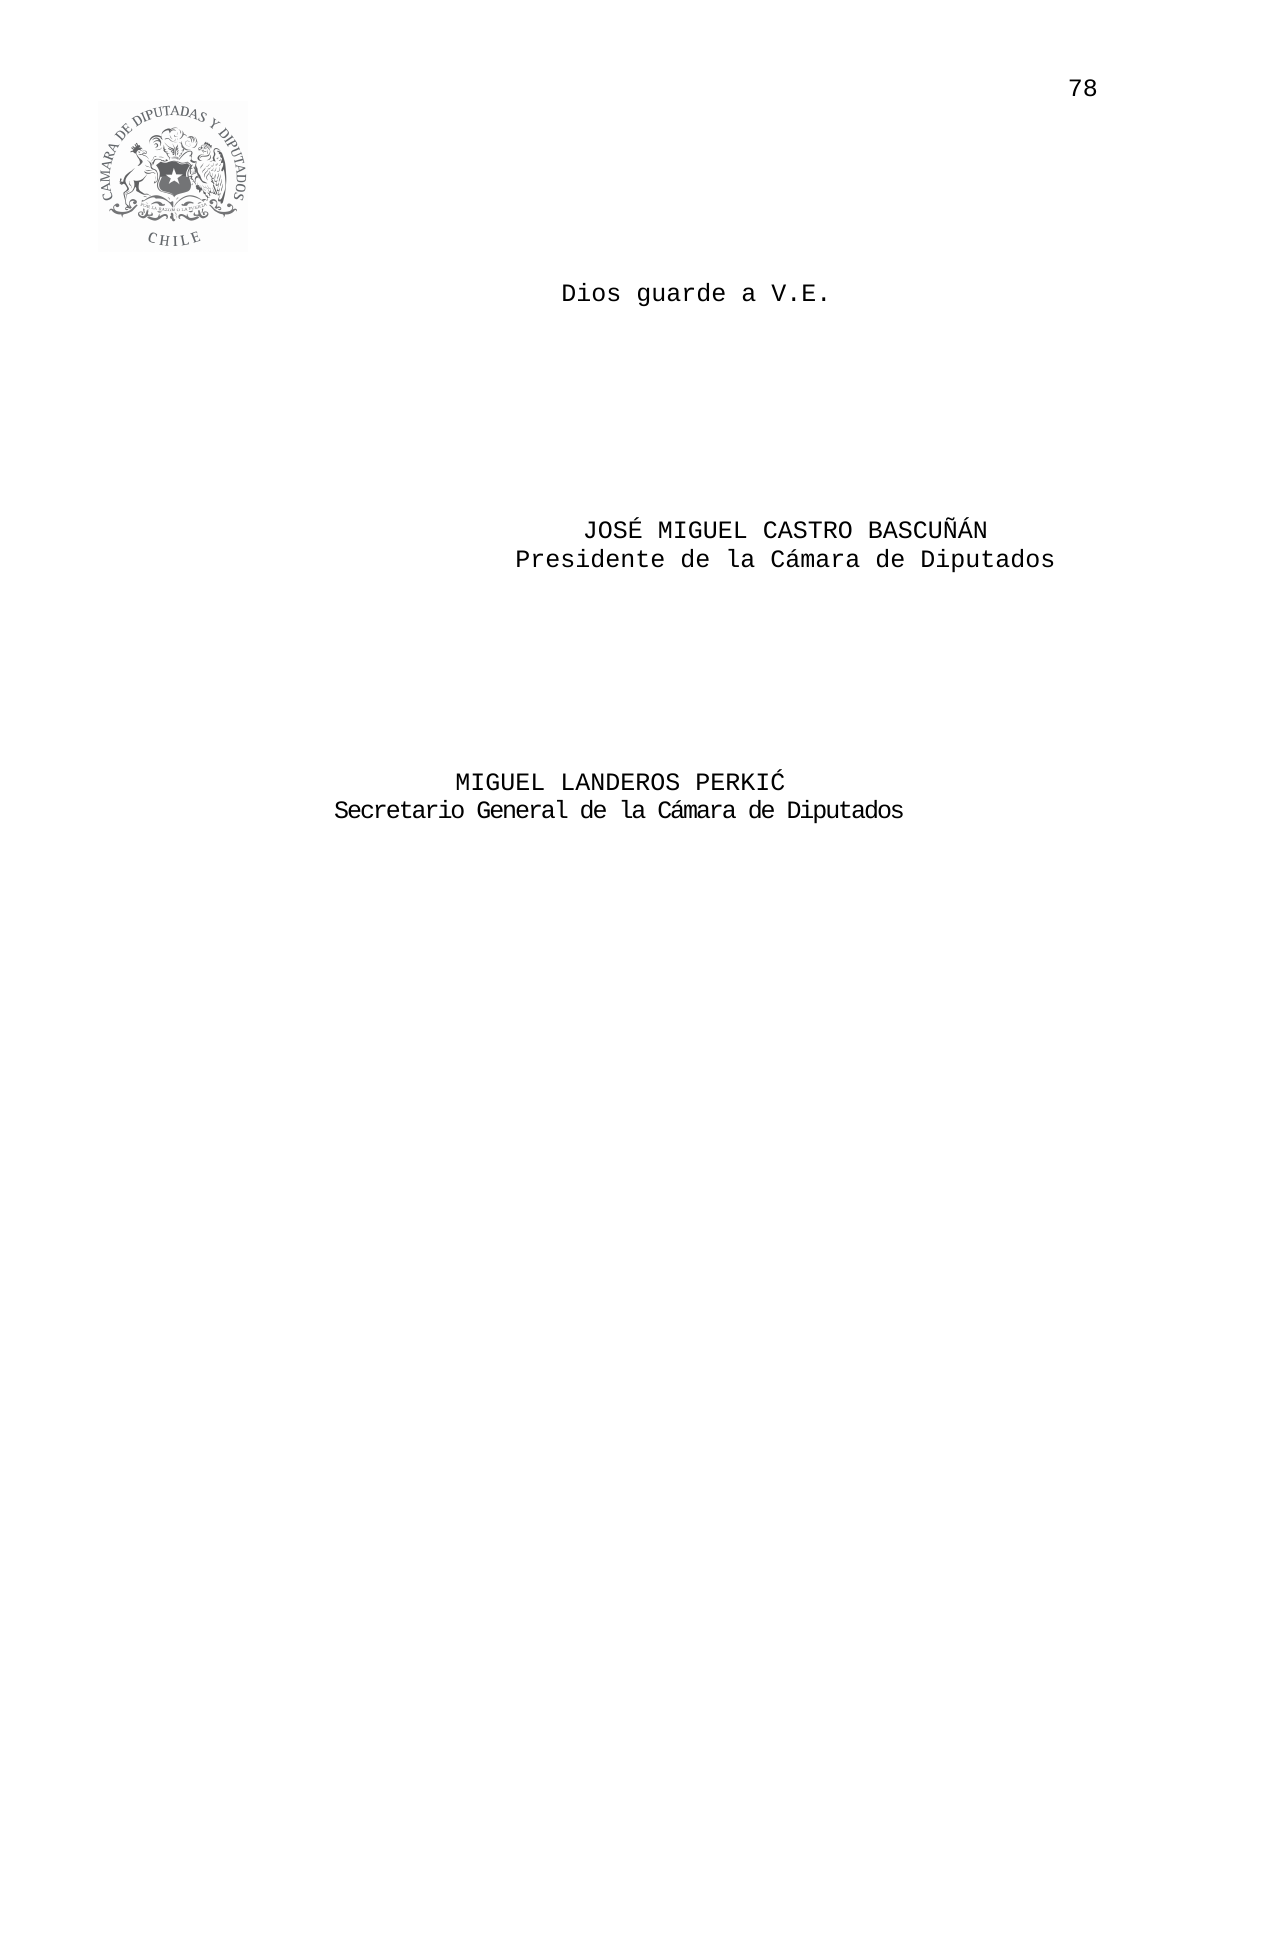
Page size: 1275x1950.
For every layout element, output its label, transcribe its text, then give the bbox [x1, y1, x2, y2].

text MIGUEL LANDEROS PERKIĆ [295, 770, 945, 798]
text Secretario General de la Cámara de Diputados [295, 798, 945, 826]
picture [97, 101, 249, 252]
text José Miguel Castro Bascuñán [472, 518, 1098, 546]
text Presidente de la Cámara de Diputados [472, 546, 1098, 575]
text Dios guarde a V.E. [295, 281, 1098, 309]
